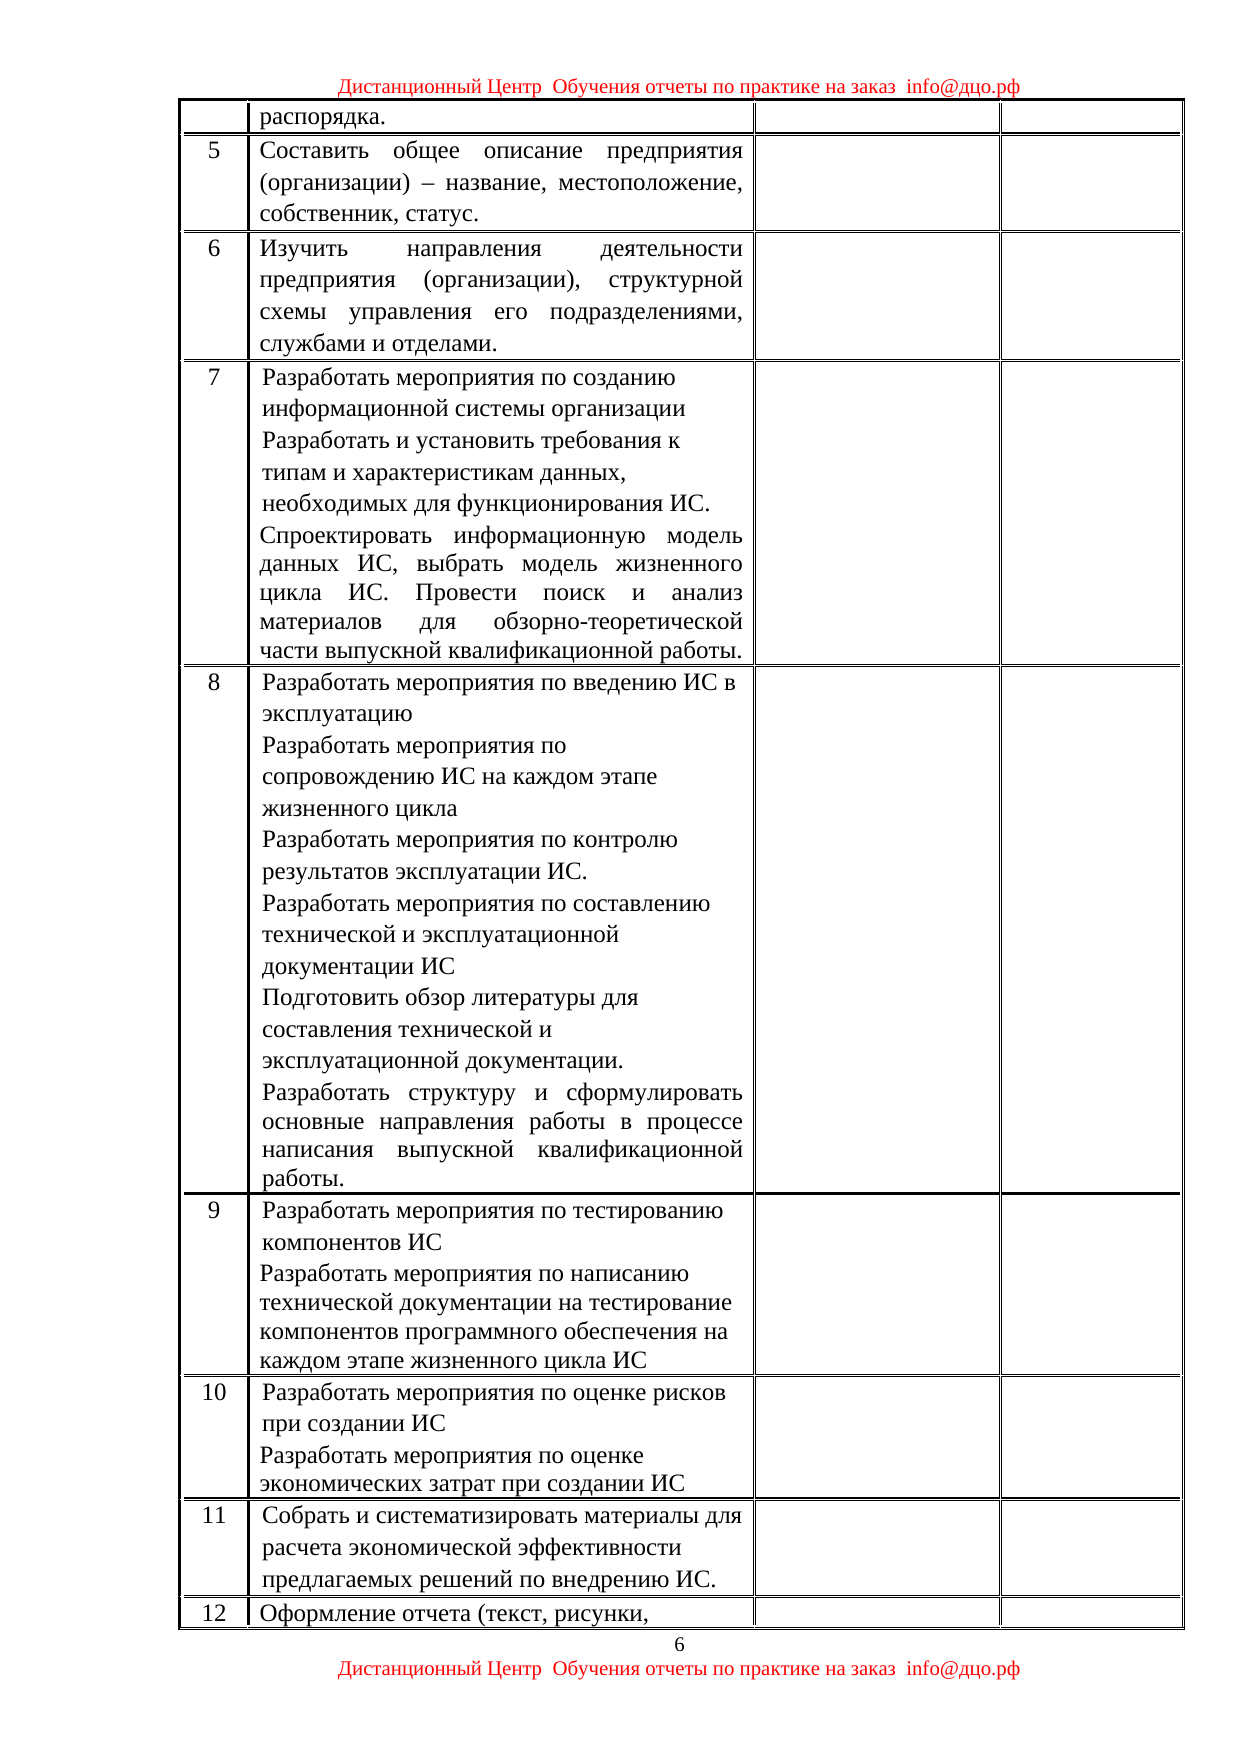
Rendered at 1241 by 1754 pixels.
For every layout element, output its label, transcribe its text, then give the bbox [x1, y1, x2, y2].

table_cell [756, 233, 999, 359]
table_cell 5 [181, 132, 247, 230]
table_cell Разработать мероприятия по созданию информационной системы организации Разработать и установить требования к типам и характеристикам данных, необходимых для функционирования ИС. Спроектировать информационную модель данных ИС, выбрать модель жизненного цикла ИС. Провести поиск и анализ материалов для обзорно-теоретической части выпускной квалификационной работы. [250, 362, 753, 663]
table_cell 10 [181, 1374, 247, 1497]
table_cell [756, 667, 999, 1192]
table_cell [248, 1598, 754, 1627]
table_cell [1002, 664, 1182, 1192]
table_cell Собрать и систематизировать материалы для расчета экономической эффективности предлагаемых решений по внедрению ИС. [250, 1501, 753, 1595]
table_cell [1002, 1374, 1182, 1497]
table_cell Изучить направления деятельности предприятия (организации), структурной схемы управления его подразделениями, службами и отделами. [250, 233, 753, 359]
table_cell 6 [180, 230, 248, 359]
table_cell [1001, 101, 1182, 132]
table_cell [755, 101, 1001, 132]
table_cell [1002, 132, 1182, 230]
table_cell Разработать мероприятия по введению ИС в эксплуатацию Разработать мероприятия по сопровождению ИС на каждом этапе жизненного цикла Разработать мероприятия по контролю результатов эксплуатации ИС. Разработать мероприятия по составлению технической и эксплуатационной документации ИС Подготовить обзор литературы для составления технической и эксплуатационной документации. Разработать структуру и сформулировать основные направления работы в процессе написания выпускной квалификационной работы. [250, 667, 753, 1192]
table_cell Разработать мероприятия по оценке рисков при создании ИС Разработать мероприятия по оценке экономических затрат при создании ИС [250, 1377, 753, 1497]
table_cell [756, 136, 999, 230]
table_cell 9 [181, 1192, 247, 1373]
table_cell [1001, 1595, 1183, 1627]
table_cell [1001, 230, 1183, 359]
table_cell Разработать мероприятия по тестированию компонентов ИС Разработать мероприятия по написанию технической документации на тестирование компонентов программного обеспечения на каждом этапе жизненного цикла ИС [250, 1195, 753, 1373]
table_cell [756, 362, 999, 663]
table_cell [755, 1598, 1001, 1627]
table_cell 7 [180, 359, 248, 663]
table_cell 11 [181, 1497, 247, 1595]
table_cell 8 [181, 664, 247, 1192]
table_cell [756, 1195, 999, 1373]
table_cell 12 [180, 1595, 248, 1627]
table_cell Составить общее описание предприятия (организации) – название, местоположение, собственник, статус. [250, 136, 753, 230]
table_cell 4 [181, 100, 248, 132]
table_cell [1001, 359, 1183, 663]
table_cell [756, 1377, 999, 1497]
table_cell [1002, 1497, 1182, 1595]
table_cell [1002, 1192, 1182, 1373]
table_cell [756, 1501, 999, 1595]
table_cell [248, 101, 754, 132]
